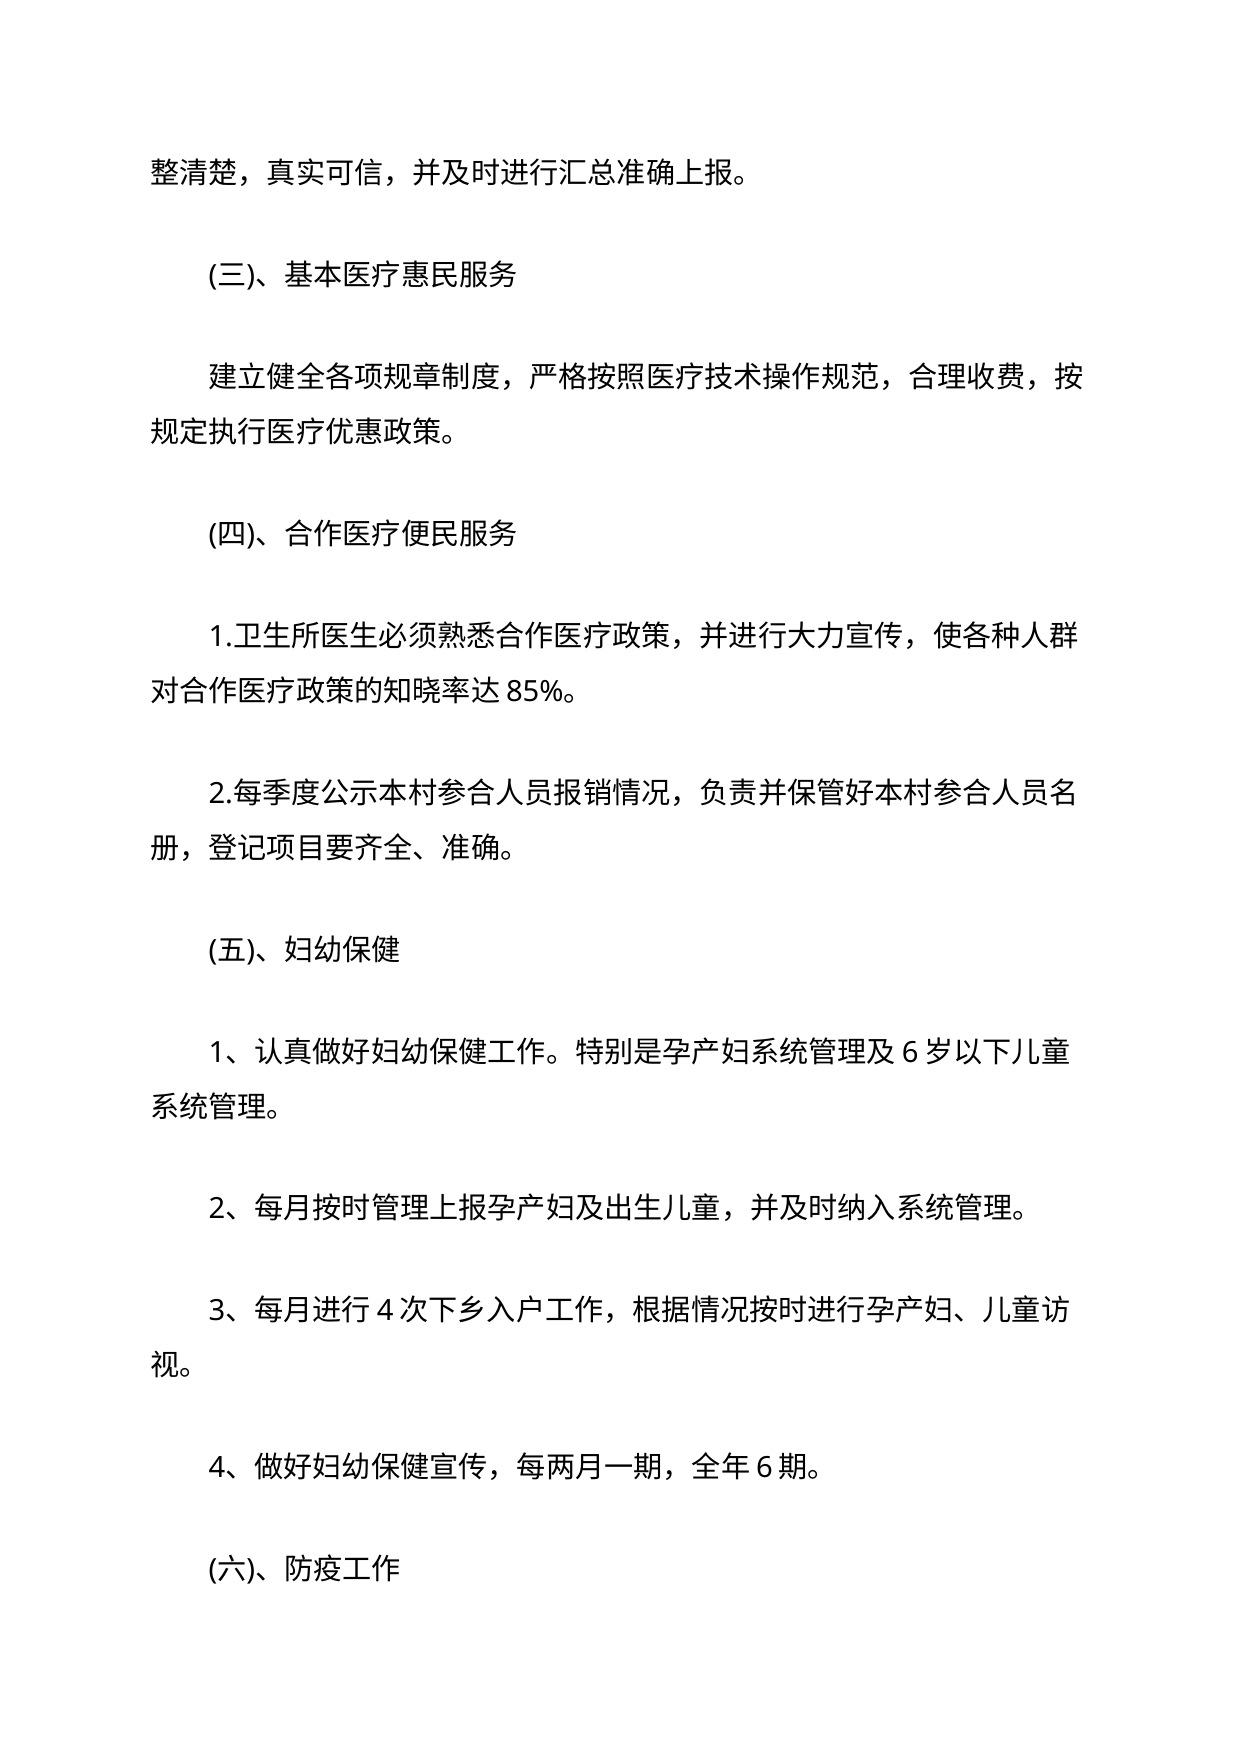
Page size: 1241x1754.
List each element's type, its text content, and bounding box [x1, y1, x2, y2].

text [150, 150, 1090, 192]
text 建立健全各项规章制度，严格按照医疗技术操作规范，合理收费，按规定执行医疗优惠政策。 [150, 354, 1090, 451]
text 4、做好妇幼保健宣传，每两月一期，全年6期。 [150, 1444, 1090, 1486]
text (六)、防疫工作 [150, 1546, 1090, 1588]
text 2.每季度公示本村参合人员报销情况，负责并保管好本村参合人员名册，登记项目要齐全、准确。 [150, 769, 1090, 867]
text 3、每月进行4次下乡入户工作，根据情况按时进行孕产妇、儿童访视。 [150, 1287, 1090, 1384]
text 1.卫生所医生必须熟悉合作医疗政策，并进行大力宣传，使各种人群对合作医疗政策的知晓率达85%。 [150, 612, 1090, 710]
text 2、每月按时管理上报孕产妇及出生儿童，并及时纳入系统管理。 [150, 1185, 1090, 1227]
text (三)、基本医疗惠民服务 [150, 252, 1090, 294]
text (四)、合作医疗便民服务 [150, 510, 1090, 553]
text 1、认真做好妇幼保健工作。特别是孕产妇系统管理及6岁以下儿童系统管理。 [150, 1028, 1090, 1125]
text (五)、妇幼保健 [150, 926, 1090, 968]
